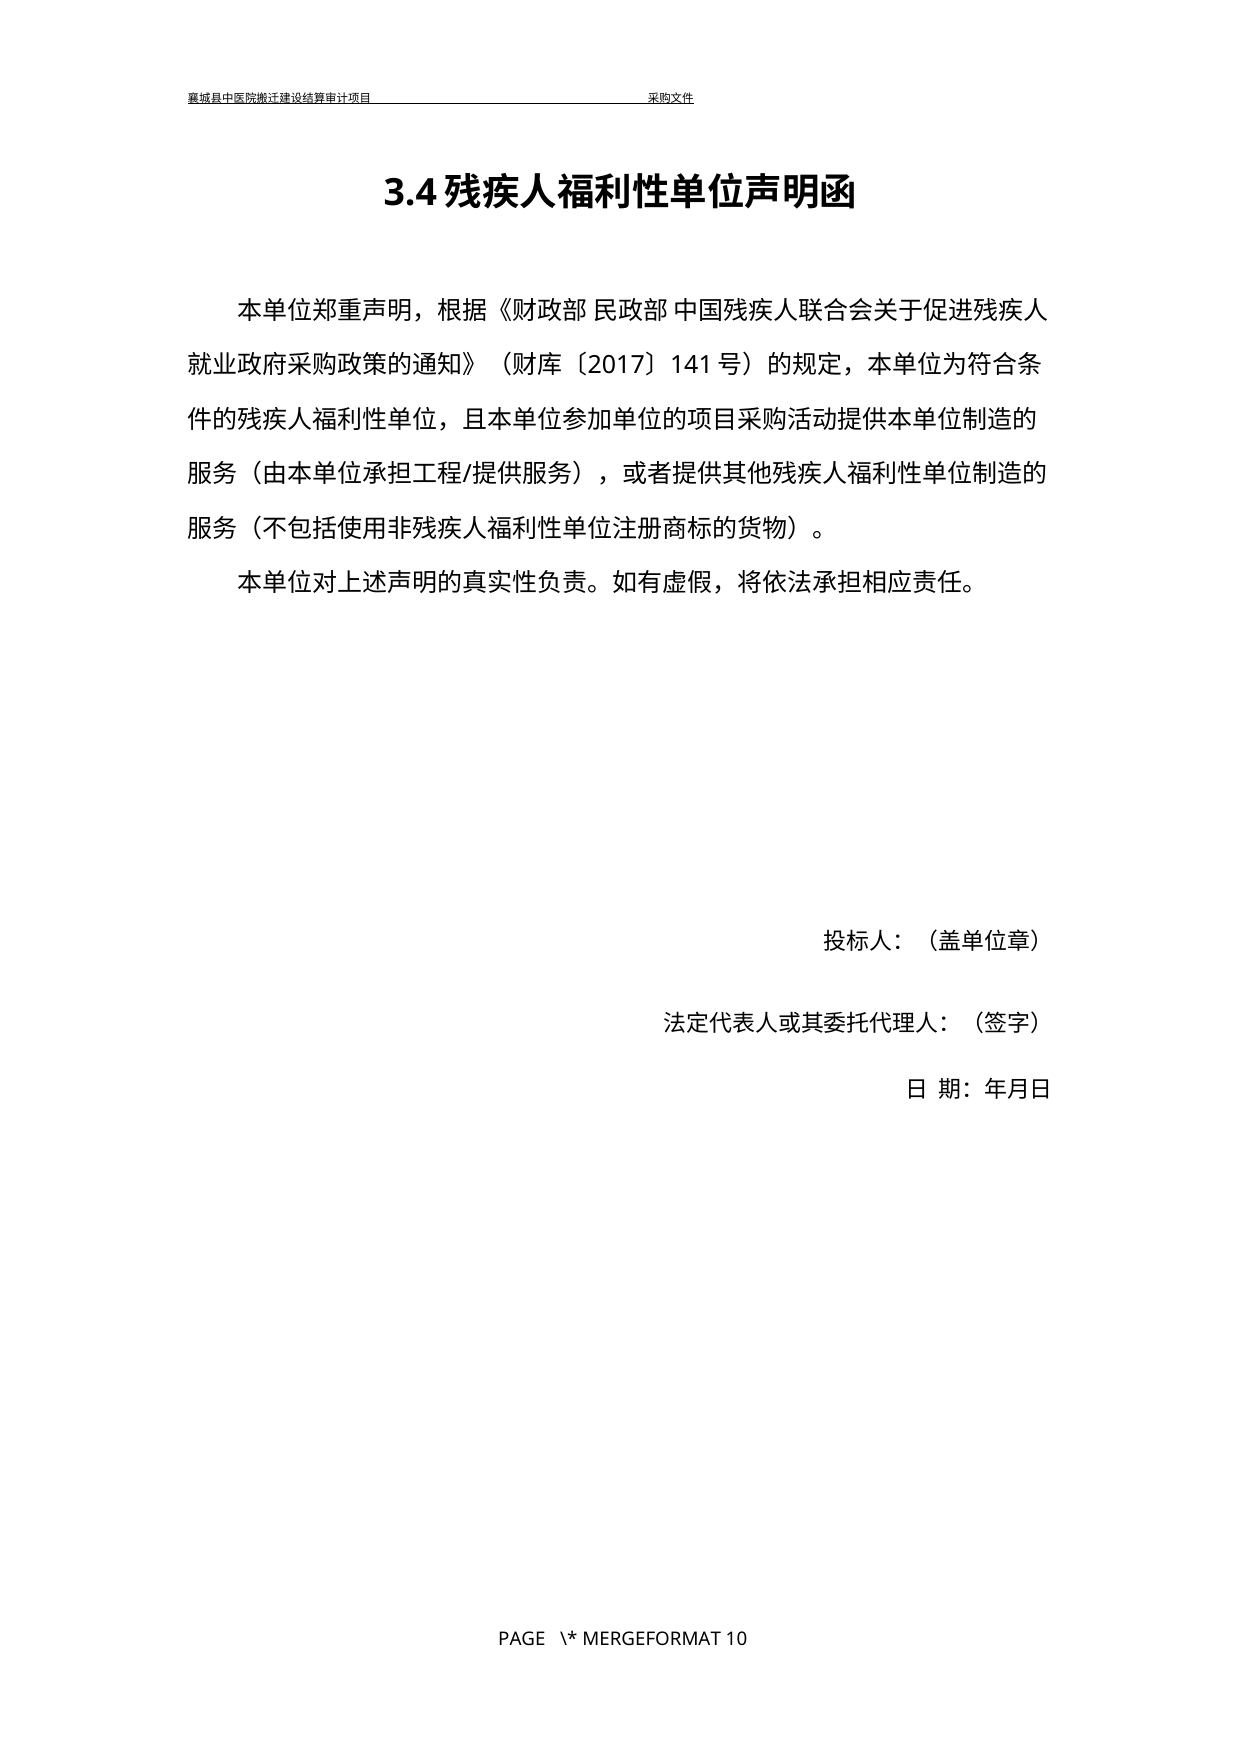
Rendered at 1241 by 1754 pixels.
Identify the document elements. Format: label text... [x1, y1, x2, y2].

text 法定代表人或其委托代理人：（签字） [187, 989, 1053, 1054]
text 3.4残疾人福利性单位声明函 [187, 162, 1053, 216]
text 日 期：年月日 [187, 1070, 1053, 1104]
text 投标人：（盖单位章） [187, 907, 1053, 972]
text 本单位郑重声明，根据《财政部 民政部 中国残疾人联合会关于促进残疾人就业政府采购政策的通知》（财库〔2017〕141号）的规定，本单位为符合条件的残疾人福利性单位，且本单位参加单位的项目采购活动提供本单位制造的服务（由本单位承担工程/提供服务），或者提供其他残疾人福利性单位制造的服务（不包括使用非残疾人福利性单位注册商标的货物）。 [187, 291, 1053, 544]
text 本单位对上述声明的真实性负责。如有虚假，将依法承担相应责任。 [187, 562, 1053, 599]
